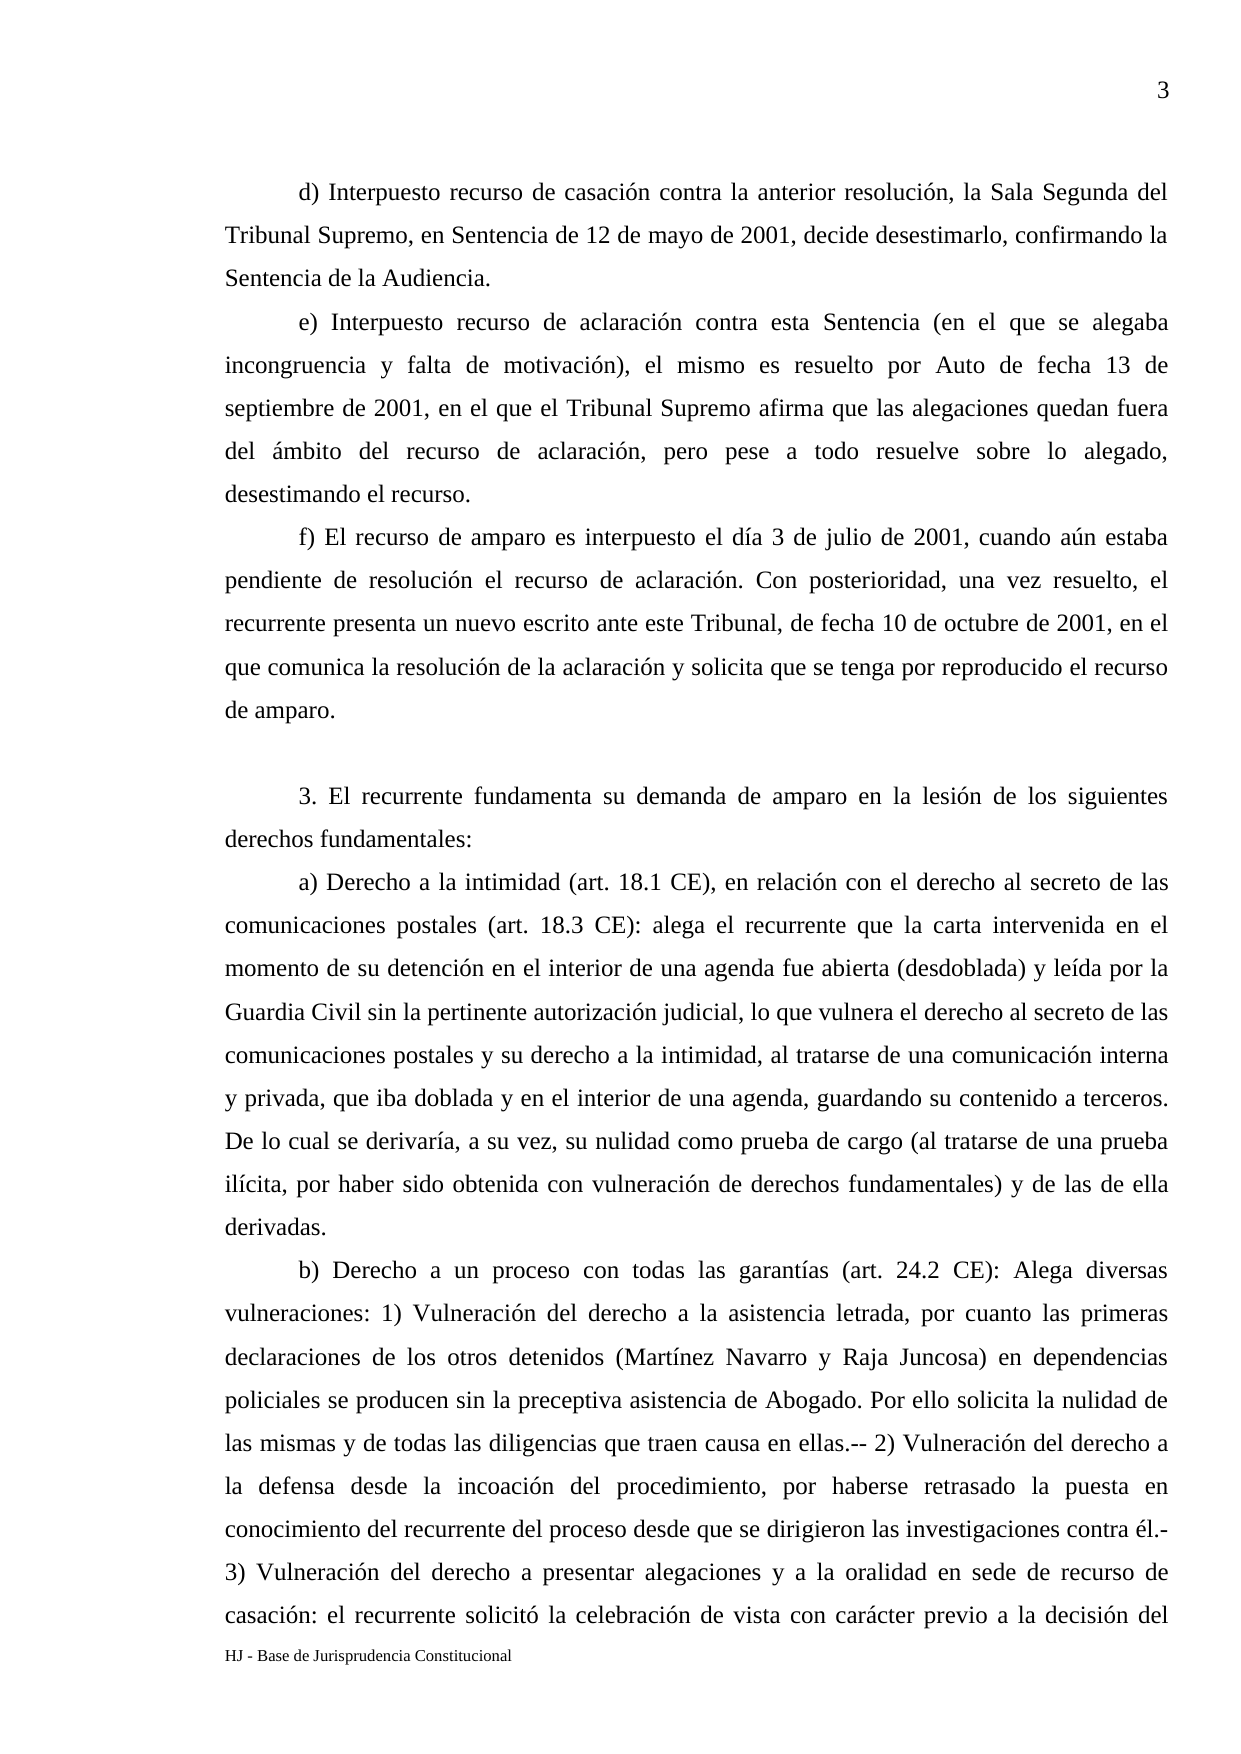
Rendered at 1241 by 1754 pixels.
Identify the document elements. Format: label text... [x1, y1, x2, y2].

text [224, 1255, 1169, 1629]
text 3. El recurrente fundamenta su demanda de amparo en la lesión de los siguientes derechos fundamentales: [224, 781, 1169, 853]
text e) Interpuesto recurso de aclaración contra esta Sentencia (en el que se alegaba incongruencia y falta de motivación), el mismo es resuelto por Auto de fecha 13 de septiembre de 2001, en el que el Tribunal Supremo afirma que las alegaciones quedan fuera del ámbito del recurso de aclaración, pero pese a todo resuelve sobre lo alegado, desestimando el recurso. [224, 307, 1169, 508]
text d) Interpuesto recurso de casación contra la anterior resolución, la Sala Segunda del Tribunal Supremo, en Sentencia de 12 de mayo de 2001, decide desestimarlo, confirmando la Sentencia de la Audiencia. [224, 177, 1169, 292]
text f) El recurso de amparo es interpuesto el día 3 de julio de 2001, cuando aún estaba pendiente de resolución el recurso de aclaración. Con posterioridad, una vez resuelto, el recurrente presenta un nuevo escrito ante este Tribunal, de fecha 10 de octubre de 2001, en el que comunica la resolución de la aclaración y solicita que se tenga por reproducido el recurso de amparo. [224, 522, 1169, 723]
text a) Derecho a la intimidad (art. 18.1 CE), en relación con el derecho al secreto de las comunicaciones postales (art. 18.3 CE): alega el recurrente que la carta intervenida en el momento de su detención en el interior de una agenda fue abierta (desdoblada) y leída por la Guardia Civil sin la pertinente autorización judicial, lo que vulnera el derecho al secreto de las comunicaciones postales y su derecho a la intimidad, al tratarse de una comunicación interna y privada, que iba doblada y en el interior de una agenda, guardando su contenido a terceros. De lo cual se derivaría, a su vez, su nulidad como prueba de cargo (al tratarse de una prueba ilícita, por haber sido obtenida con vulneración de derechos fundamentales) y de las de ella derivadas. [224, 867, 1169, 1241]
